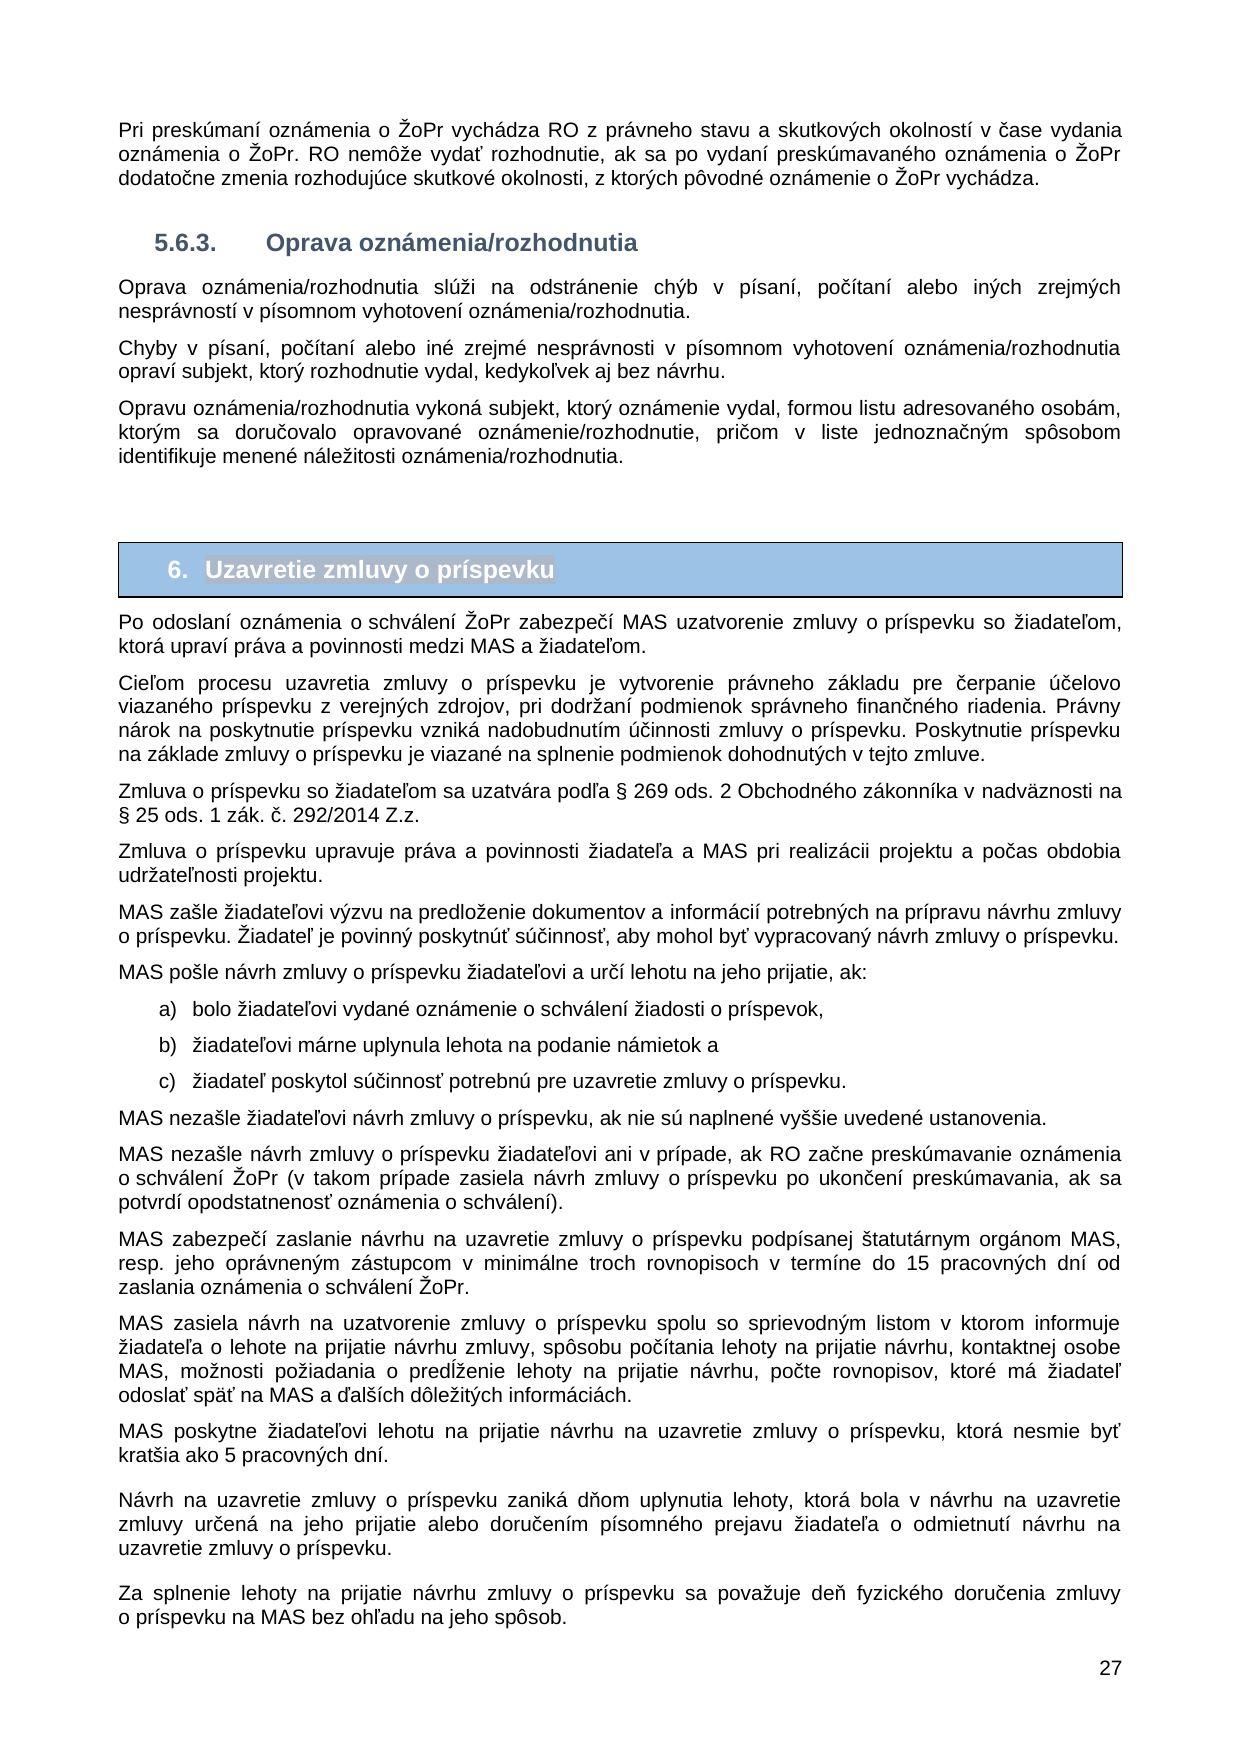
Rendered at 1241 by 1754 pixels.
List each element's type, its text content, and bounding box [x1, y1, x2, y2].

text Cieľom procesu uzavretia zmluvy o príspevku je vytvorenie právneho základu pre čerpanie účelovo viazaného príspevku z verejných zdrojov, pri dodržaní podmienok správneho finančného riadenia. Právny nárok na poskytnutie príspevku vzniká nadobudnutím účinnosti zmluvy o príspevku. Poskytnutie príspevku na základe zmluvy o príspevku je viazané na splnenie podmienok dohodnutých v tejto zmluve. [118, 670, 1122, 766]
list Oprava oznámenia/rozhodnutia [154, 227, 1122, 256]
text MAS pošle návrh zmluvy o príspevku žiadateľovi a určí lehotu na jeho prijatie, ak: [118, 960, 1122, 984]
text MAS poskytne žiadateľovi lehotu na prijatie návrhu na uzavretie zmluvy o príspevku, ktorá nesmie byť kratšia ako 5 pracovných dní. [118, 1419, 1122, 1467]
text Za splnenie lehoty na prijatie návrhu zmluvy o príspevku sa považuje deň fyzického doručenia zmluvy o príspevku na MAS bez ohľadu na jeho spôsob. [118, 1581, 1122, 1629]
text MAS zabezpečí zaslanie návrhu na uzavretie zmluvy o príspevku podpísanej štatutárnym orgánom MAS, resp. jeho oprávneným zástupcom v minimálne troch rovnopisoch v termíne do 15 pracovných dní od zaslania oznámenia o schválení ŽoPr. [118, 1227, 1122, 1298]
table_header Uzavretie zmluvy o príspevku [119, 543, 1122, 596]
text Po odoslaní oznámenia o schválení ŽoPr zabezpečí MAS uzatvorenie zmluvy o príspevku so žiadateľom, ktorá upraví práva a povinnosti medzi MAS a žiadateľom. [118, 610, 1122, 658]
text MAS zasiela návrh na uzatvorenie zmluvy o príspevku spolu so sprievodným listom v ktorom informuje žiadateľa o lehote na prijatie návrhu zmluvy, spôsobu počítania lehoty na prijatie návrhu, kontaktnej osobe MAS, možnosti požiadania o predĺženie lehoty na prijatie návrhu, počte rovnopisov, ktoré má žiadateľ odoslať späť na MAS a ďalších dôležitých informáciách. [118, 1311, 1122, 1407]
text MAS zašle žiadateľovi výzvu na predloženie dokumentov a informácií potrebných na prípravu návrhu zmluvy o príspevku. Žiadateľ je povinný poskytnúť súčinnosť, aby mohol byť vypracovaný návrh zmluvy o príspevku. [118, 899, 1122, 947]
list žiadateľovi márne uplynula lehota na podanie námietok a [158, 1033, 1122, 1057]
text Chyby v písaní, počítaní alebo iné zrejmé nesprávnosti v písomnom vyhotovení oznámenia/rozhodnutia opraví subjekt, ktorý rozhodnutie vydal, kedykoľvek aj bez návrhu. [118, 335, 1122, 383]
list žiadateľ poskytol súčinnosť potrebnú pre uzavretie zmluvy o príspevku. [158, 1069, 1122, 1093]
list bolo žiadateľovi vydané oznámenie o schválení žiadosti o príspevok, [158, 996, 1122, 1020]
text Zmluva o príspevku upravuje práva a povinnosti žiadateľa a MAS pri realizácii projektu a počas obdobia udržateľnosti projektu. [118, 839, 1122, 887]
text Opravu oznámenia/rozhodnutia vykoná subjekt, ktorý oznámenie vydal, formou listu adresovaného osobám, ktorým sa doručovalo opravované oznámenie/rozhodnutie, pričom v liste jednoznačným spôsobom identifikuje menené náležitosti oznámenia/rozhodnutia. [118, 396, 1122, 468]
text MAS nezašle žiadateľovi návrh zmluvy o príspevku, ak nie sú naplnené vyššie uvedené ustanovenia. [118, 1106, 1122, 1130]
text Návrh na uzavretie zmluvy o príspevku zaniká dňom uplynutia lehoty, ktorá bola v návrhu na uzavretie zmluvy určená na jeho prijatie alebo doručením písomného prejavu žiadateľa o odmietnutí návrhu na uzavretie zmluvy o príspevku. [118, 1488, 1122, 1560]
text Pri preskúmaní oznámenia o ŽoPr vychádza RO z právneho stavu a skutkových okolností v čase vydania oznámenia o ŽoPr. RO nemôže vydať rozhodnutie, ak sa po vydaní preskúmavaného oznámenia o ŽoPr dodatočne zmenia rozhodujúce skutkové okolnosti, z ktorých pôvodné oznámenie o ŽoPr vychádza. [118, 118, 1122, 190]
text Oprava oznámenia/rozhodnutia slúži na odstránenie chýb v písaní, počítaní alebo iných zrejmých nesprávností v písomnom vyhotovení oznámenia/rozhodnutia. [118, 275, 1122, 323]
text MAS nezašle návrh zmluvy o príspevku žiadateľovi ani v prípade, ak RO začne preskúmavanie oznámenia o schválení ŽoPr (v takom prípade zasiela návrh zmluvy o príspevku po ukončení preskúmavania, ak sa potvrdí opodstatnenosť oznámenia o schválení). [118, 1142, 1122, 1214]
text Zmluva o príspevku so žiadateľom sa uzatvára podľa § 269 ods. 2 Obchodného zákonníka v nadväznosti na § 25 ods. 1 zák. č. 292/2014 Z.z. [118, 779, 1122, 827]
